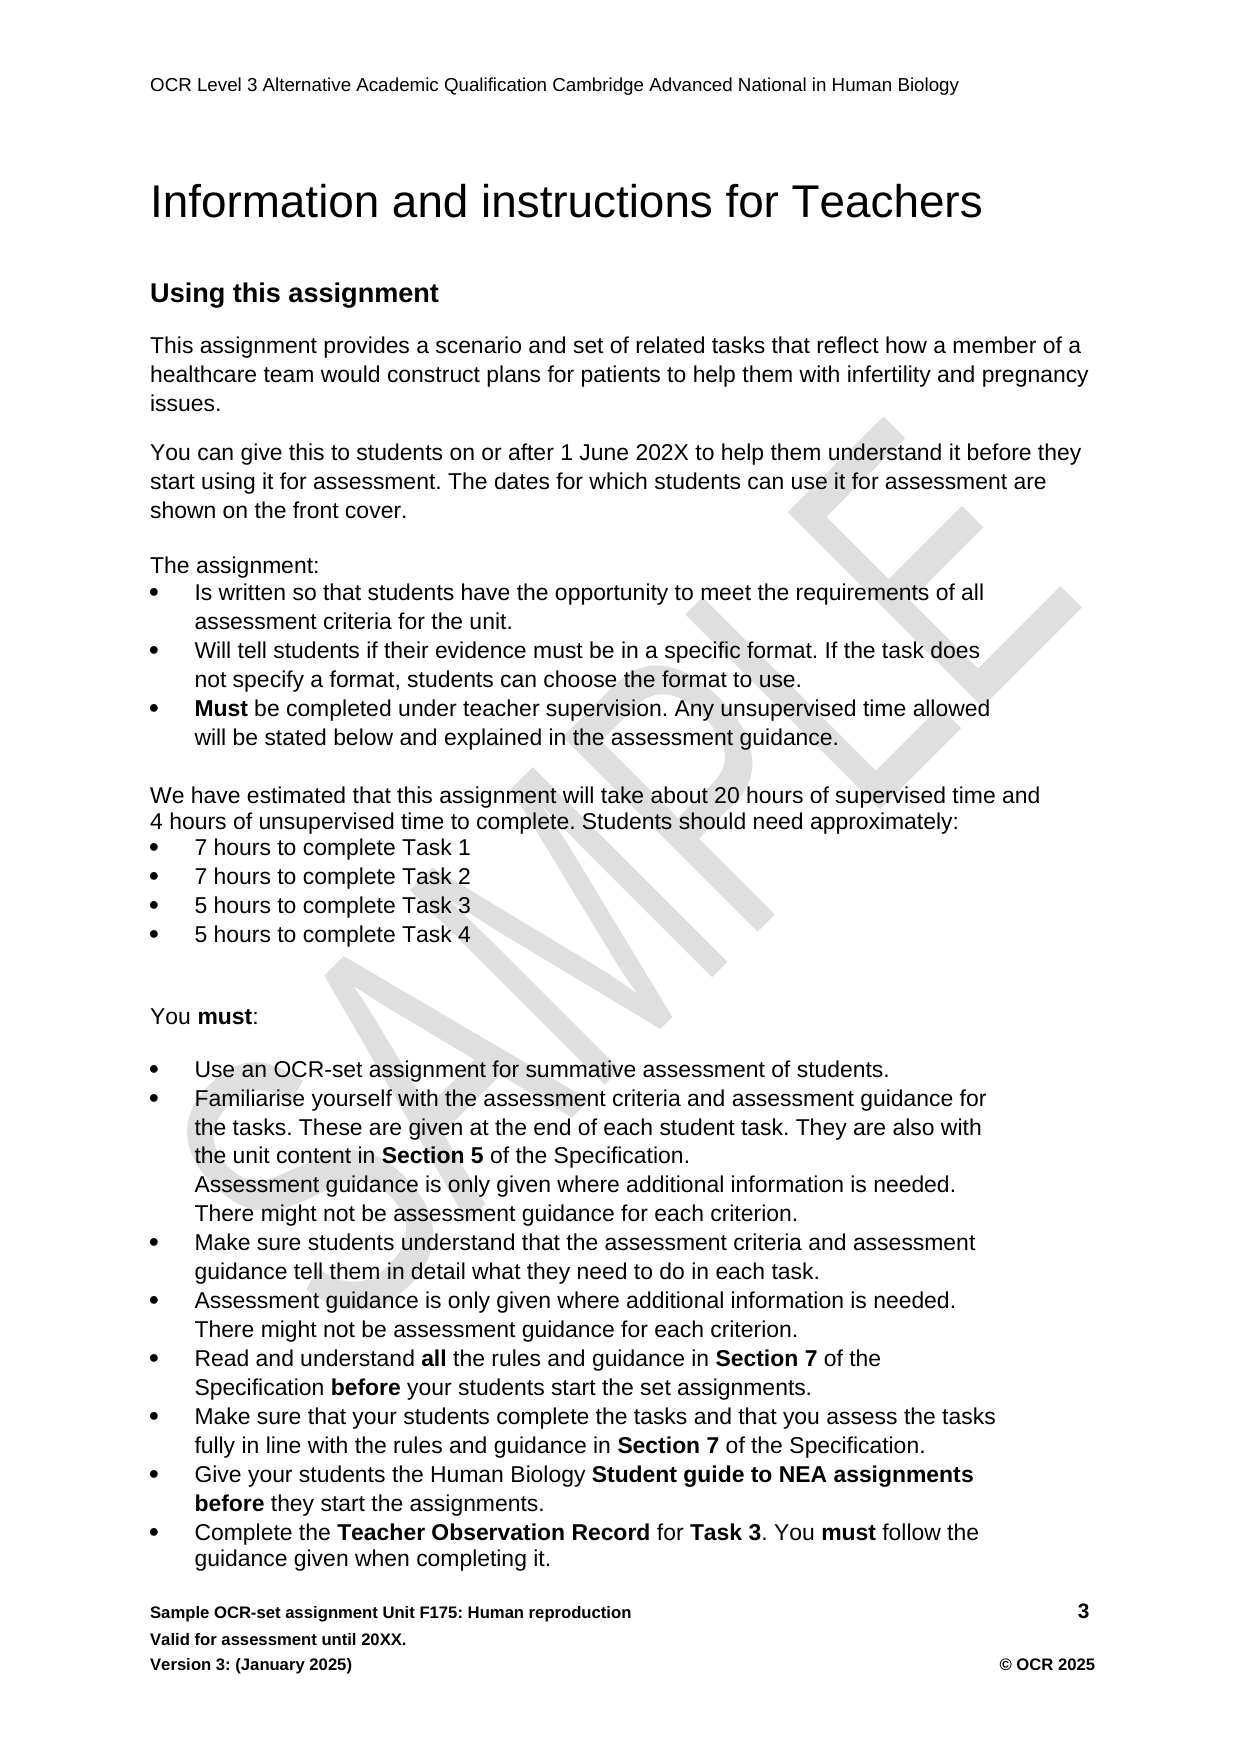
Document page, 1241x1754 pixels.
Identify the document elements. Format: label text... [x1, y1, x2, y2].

list 7 hours to complete Task 1 [150, 834, 1017, 861]
list Will tell students if their evidence must be in a specific format. If the task does not specify a format, students can choose the format to use. [150, 637, 1017, 692]
text You can give this to students on or after 1 June 202X to help them understand it before they start using it for assessment. The dates for which students can use it for assessment are shown on the front cover. [150, 439, 1090, 523]
subtitle Using this assignment [150, 277, 1090, 308]
subtitle Information and instructions for Teachers [150, 175, 1090, 228]
list Familiarise yourself with the assessment criteria and assessment guidance for the tasks. These are given at the end of each student task. They are also with the unit content in Section 5 of the Specification. [150, 1084, 1017, 1169]
text We have estimated that this assignment will take about 20 hours of supervised time and 4 hours of unsupervised time to complete. Students should need approximately: [150, 782, 1090, 834]
list 5 hours to complete Task 3 [150, 892, 1017, 918]
list Make sure that your students complete the tasks and that you assess the tasks fully in line with the rules and guidance in Section 7 of the Specification. [150, 1403, 1017, 1458]
text You must: [150, 1003, 1090, 1029]
text The assignment: [150, 552, 1090, 579]
list 5 hours to complete Task 4 [150, 921, 1017, 947]
list 7 hours to complete Task 2 [150, 863, 1017, 889]
list Assessment guidance is only given where additional information is needed. There might not be assessment guidance for each criterion. [150, 1287, 1017, 1342]
list Use an OCR-set assignment for summative assessment of students. [150, 1056, 1017, 1082]
list Is written so that students have the opportunity to meet the requirements of all assessment criteria for the unit. [150, 579, 1017, 634]
list Make sure students understand that the assessment criteria and assessment guidance tell them in detail what they need to do in each task. [150, 1229, 1017, 1284]
list Must be completed under teacher supervision. Any unsupervised time allowed will be stated below and explained in the assessment guidance. [150, 695, 1017, 750]
list Give your students the Human Biology Student guide to NEA assignments before they start the assignments. [150, 1461, 1017, 1516]
text This assignment provides a scenario and set of related tasks that reflect how a member of a healthcare team would construct plans for patients to help them with infertility and pregnancy issues. [150, 332, 1090, 416]
list Complete the Teacher Observation Record for Task 3. You must follow the guidance given when completing it. [150, 1519, 1017, 1572]
text Assessment guidance is only given where additional information is needed. There might not be assessment guidance for each criterion. [194, 1171, 1017, 1227]
list Read and understand all the rules and guidance in Section 7 of the Specification before your students start the set assignments. [150, 1345, 1017, 1400]
